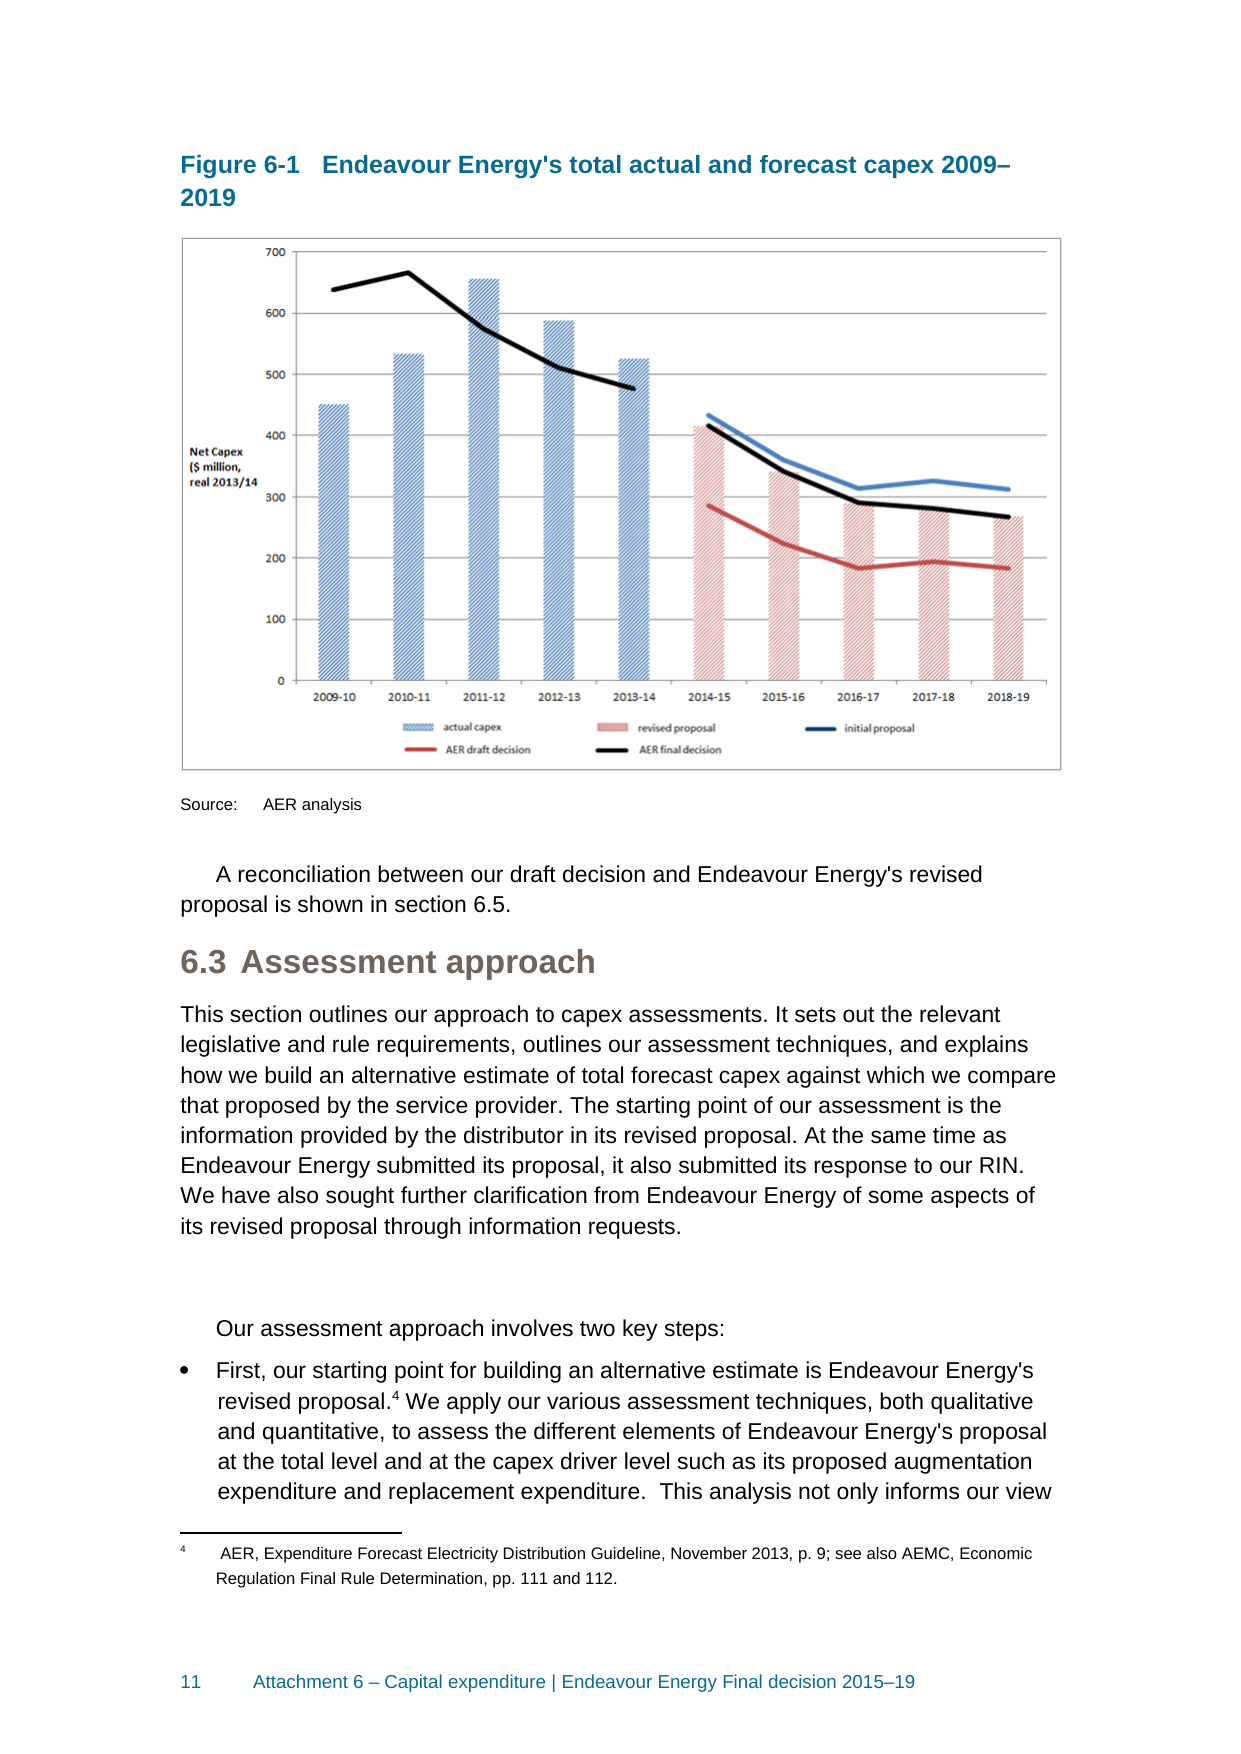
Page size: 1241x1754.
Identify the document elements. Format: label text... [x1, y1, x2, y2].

text Source: AER analysis [180, 794, 1063, 814]
picture [738, 1678, 742, 1688]
picture [180, 236, 1064, 774]
list Our assessment approach involves two key steps: [180, 1315, 1063, 1341]
picture [563, 1675, 572, 1680]
subtitle Assessment approach [180, 942, 1063, 980]
list A reconciliation between our draft decision and Endeavour Energy's revised proposal is shown in section 6.5. [180, 861, 1063, 917]
picture [296, 1674, 300, 1688]
text This section outlines our approach to capex assessments. It sets out the relevant legislative and rule requirements, outlines our assessment techniques, and explains how we build an alternative estimate of total forecast capex against which we compare that proposed by the service provider. The starting point of our assessment is the information provided by the distributor in its revised proposal. At the same time as Endeavour Energy submitted its proposal, it also submitted its response to our RIN. We have also sought further clarification from Endeavour Energy of some aspects of its revised proposal through information requests. [180, 1001, 1063, 1239]
picture [659, 1675, 668, 1680]
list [180, 1357, 1063, 1505]
picture [269, 1678, 273, 1688]
